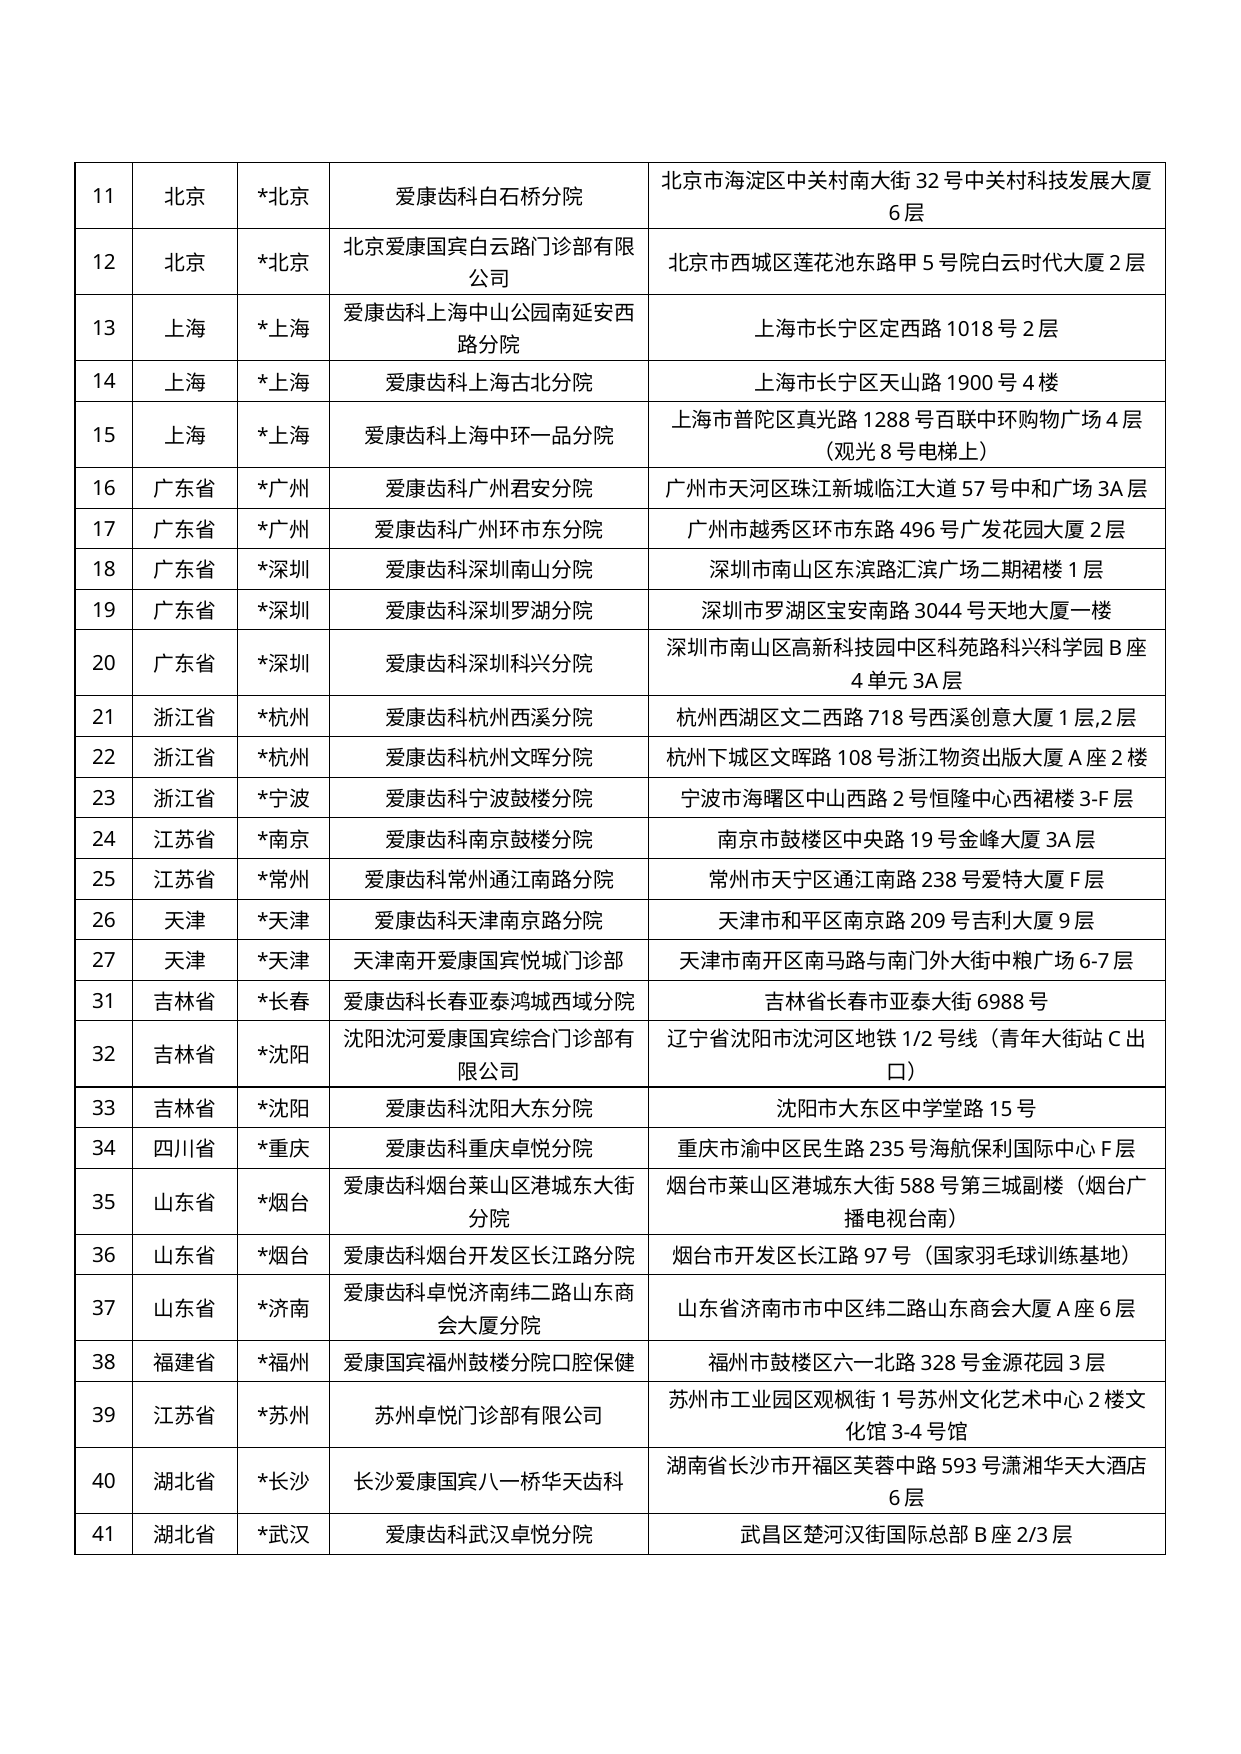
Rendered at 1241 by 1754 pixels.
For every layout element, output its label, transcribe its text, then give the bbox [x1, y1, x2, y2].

table_cell *常州 [238, 859, 329, 898]
table_cell 湖南省长沙市开福区芙蓉中路593号潇湘华天大酒店6层 [649, 1448, 1165, 1513]
table_cell 爱康齿科杭州文晖分院 [330, 737, 648, 777]
table_cell 广东省 [133, 590, 237, 629]
table_cell 武昌区楚河汉街国际总部B座2/3层 [649, 1514, 1165, 1554]
table_cell 广州市越秀区环市东路496号广发花园大厦2层 [649, 509, 1165, 548]
table_cell 江苏省 [133, 818, 237, 858]
table_cell 深圳市南山区东滨路汇滨广场二期裙楼1层 [649, 549, 1165, 589]
table_cell *宁波 [238, 778, 329, 817]
table_cell 上海市长宁区定西路1018号2层 [649, 295, 1165, 360]
table_cell 山东省 [133, 1275, 237, 1340]
table_cell *重庆 [238, 1128, 329, 1168]
table_cell 25 [76, 859, 132, 898]
table_cell 苏州卓悦门诊部有限公司 [330, 1382, 648, 1447]
table_cell *上海 [238, 361, 329, 401]
table_cell 20 [76, 630, 132, 695]
table_cell 福建省 [133, 1341, 237, 1381]
table_cell *杭州 [238, 696, 329, 736]
table_cell 上海 [133, 361, 237, 401]
table_cell 吉林省 [133, 1088, 237, 1127]
table_cell 18 [76, 549, 132, 589]
table_cell 27 [76, 940, 132, 980]
table_cell *烟台 [238, 1169, 329, 1234]
table_cell 山东省 [133, 1235, 237, 1274]
table_cell *上海 [238, 402, 329, 467]
table_cell 上海市长宁区天山路1900号4楼 [649, 361, 1165, 401]
table_cell *福州 [238, 1341, 329, 1381]
table_cell 山东省 [133, 1169, 237, 1234]
table_cell 辽宁省沈阳市沈河区地铁1/2号线（青年大街站C出口） [649, 1021, 1165, 1086]
table_cell 40 [76, 1448, 132, 1513]
table_cell 杭州西湖区文二西路718号西溪创意大厦1层,2层 [649, 696, 1165, 736]
table_cell 爱康齿科南京鼓楼分院 [330, 818, 648, 858]
table_cell 广东省 [133, 630, 237, 695]
table_cell 爱康齿科宁波鼓楼分院 [330, 778, 648, 817]
table_cell 烟台市开发区长江路97号（国家羽毛球训练基地） [649, 1235, 1165, 1274]
table_cell 爱康齿科上海中环一品分院 [330, 402, 648, 467]
table_cell *北京 [238, 229, 329, 294]
table_cell 浙江省 [133, 696, 237, 736]
table_cell 23 [76, 778, 132, 817]
table_cell 36 [76, 1235, 132, 1274]
table_cell 福州市鼓楼区六一北路328号金源花园3层 [649, 1341, 1165, 1381]
table_cell 14 [76, 361, 132, 401]
table_cell *深圳 [238, 590, 329, 629]
table_cell 北京 [133, 163, 237, 228]
table_cell *杭州 [238, 737, 329, 777]
table_cell 上海市普陀区真光路1288号百联中环购物广场4层（观光8号电梯上） [649, 402, 1165, 467]
table_cell 常州市天宁区通江南路238号爱特大厦F层 [649, 859, 1165, 898]
table_cell 吉林省 [133, 981, 237, 1020]
table_cell 爱康齿科广州君安分院 [330, 468, 648, 507]
table_cell 天津南开爱康国宾悦城门诊部 [330, 940, 648, 980]
table_cell *长沙 [238, 1448, 329, 1513]
table_cell 32 [76, 1021, 132, 1086]
table_cell 爱康齿科武汉卓悦分院 [330, 1514, 648, 1554]
table_cell 35 [76, 1169, 132, 1234]
table_cell 爱康齿科烟台开发区长江路分院 [330, 1235, 648, 1274]
table_cell 爱康齿科上海古北分院 [330, 361, 648, 401]
table_cell 杭州下城区文晖路108号浙江物资出版大厦A座2楼 [649, 737, 1165, 777]
table_cell *北京 [238, 163, 329, 228]
table_cell 37 [76, 1275, 132, 1340]
table_cell 南京市鼓楼区中央路19号金峰大厦3A层 [649, 818, 1165, 858]
table_cell 宁波市海曙区中山西路2号恒隆中心西裙楼3-F层 [649, 778, 1165, 817]
table_cell 北京市西城区莲花池东路甲5号院白云时代大厦2层 [649, 229, 1165, 294]
table_cell *长春 [238, 981, 329, 1020]
table_cell *深圳 [238, 549, 329, 589]
table_cell 34 [76, 1128, 132, 1168]
table_cell 天津 [133, 900, 237, 939]
table_cell 21 [76, 696, 132, 736]
table_cell *沈阳 [238, 1021, 329, 1086]
table_cell 天津市和平区南京路209号吉利大厦9层 [649, 900, 1165, 939]
table_cell 沈阳市大东区中学堂路15号 [649, 1088, 1165, 1127]
table_cell 天津市南开区南马路与南门外大街中粮广场6-7层 [649, 940, 1165, 980]
table_cell 深圳市罗湖区宝安南路3044号天地大厦一楼 [649, 590, 1165, 629]
table_cell 广州市天河区珠江新城临江大道57号中和广场3A层 [649, 468, 1165, 507]
table_cell 浙江省 [133, 778, 237, 817]
table_cell 33 [76, 1088, 132, 1127]
table_cell 江苏省 [133, 1382, 237, 1447]
table_cell 爱康国宾福州鼓楼分院口腔保健 [330, 1341, 648, 1381]
table_cell 爱康齿科沈阳大东分院 [330, 1088, 648, 1127]
table_cell 31 [76, 981, 132, 1020]
table_cell 广东省 [133, 549, 237, 589]
table_cell 湖北省 [133, 1514, 237, 1554]
table_cell *广州 [238, 509, 329, 548]
table_cell 吉林省 [133, 1021, 237, 1086]
table_cell 11 [76, 163, 132, 228]
table_cell 爱康齿科白石桥分院 [330, 163, 648, 228]
table_cell 39 [76, 1382, 132, 1447]
table_cell 爱康齿科卓悦济南纬二路山东商会大厦分院 [330, 1275, 648, 1340]
table_cell *上海 [238, 295, 329, 360]
table_cell *沈阳 [238, 1088, 329, 1127]
table_cell 北京市海淀区中关村南大街32号中关村科技发展大厦6层 [649, 163, 1165, 228]
table_cell 爱康齿科烟台莱山区港城东大街分院 [330, 1169, 648, 1234]
table_cell 爱康齿科常州通江南路分院 [330, 859, 648, 898]
table_cell 上海 [133, 295, 237, 360]
table_cell 广东省 [133, 509, 237, 548]
table_cell 上海 [133, 402, 237, 467]
table_cell *济南 [238, 1275, 329, 1340]
table_cell *广州 [238, 468, 329, 507]
table_cell 重庆市渝中区民生路235号海航保利国际中心F层 [649, 1128, 1165, 1168]
table_cell 山东省济南市市中区纬二路山东商会大厦A座6层 [649, 1275, 1165, 1340]
table_cell 26 [76, 900, 132, 939]
table_cell 爱康齿科深圳罗湖分院 [330, 590, 648, 629]
table_cell 爱康齿科深圳科兴分院 [330, 630, 648, 695]
table_cell 24 [76, 818, 132, 858]
table_cell 13 [76, 295, 132, 360]
table_cell 广东省 [133, 468, 237, 507]
table_cell 爱康齿科长春亚泰鸿城西域分院 [330, 981, 648, 1020]
table_cell *烟台 [238, 1235, 329, 1274]
table_cell 长沙爱康国宾八一桥华天齿科 [330, 1448, 648, 1513]
table_cell 15 [76, 402, 132, 467]
table_cell 苏州市工业园区观枫街1号苏州文化艺术中心2楼文化馆3-4号馆 [649, 1382, 1165, 1447]
table_cell 22 [76, 737, 132, 777]
table_cell 17 [76, 509, 132, 548]
table_cell 爱康齿科杭州西溪分院 [330, 696, 648, 736]
table_cell 烟台市莱山区港城东大街588号第三城副楼（烟台广播电视台南） [649, 1169, 1165, 1234]
table_cell *武汉 [238, 1514, 329, 1554]
table_cell 38 [76, 1341, 132, 1381]
table_cell 爱康齿科上海中山公园南延安西路分院 [330, 295, 648, 360]
table_cell 北京 [133, 229, 237, 294]
table_cell 湖北省 [133, 1448, 237, 1513]
table_cell 吉林省长春市亚泰大街6988号 [649, 981, 1165, 1020]
table_cell 天津 [133, 940, 237, 980]
table_cell 爱康齿科天津南京路分院 [330, 900, 648, 939]
table_cell *天津 [238, 940, 329, 980]
table_cell *南京 [238, 818, 329, 858]
table_cell *天津 [238, 900, 329, 939]
table_cell 沈阳沈河爱康国宾综合门诊部有限公司 [330, 1021, 648, 1086]
table_cell 16 [76, 468, 132, 507]
table_cell 深圳市南山区高新科技园中区科苑路科兴科学园B座4单元3A层 [649, 630, 1165, 695]
table_cell 爱康齿科广州环市东分院 [330, 509, 648, 548]
table_cell 四川省 [133, 1128, 237, 1168]
table_cell 12 [76, 229, 132, 294]
table_cell *苏州 [238, 1382, 329, 1447]
table_cell 爱康齿科重庆卓悦分院 [330, 1128, 648, 1168]
table_cell 北京爱康国宾白云路门诊部有限公司 [330, 229, 648, 294]
table_cell 41 [76, 1514, 132, 1554]
table_cell 爱康齿科深圳南山分院 [330, 549, 648, 589]
table_cell *深圳 [238, 630, 329, 695]
table_cell 江苏省 [133, 859, 237, 898]
table_cell 19 [76, 590, 132, 629]
table_cell 浙江省 [133, 737, 237, 777]
